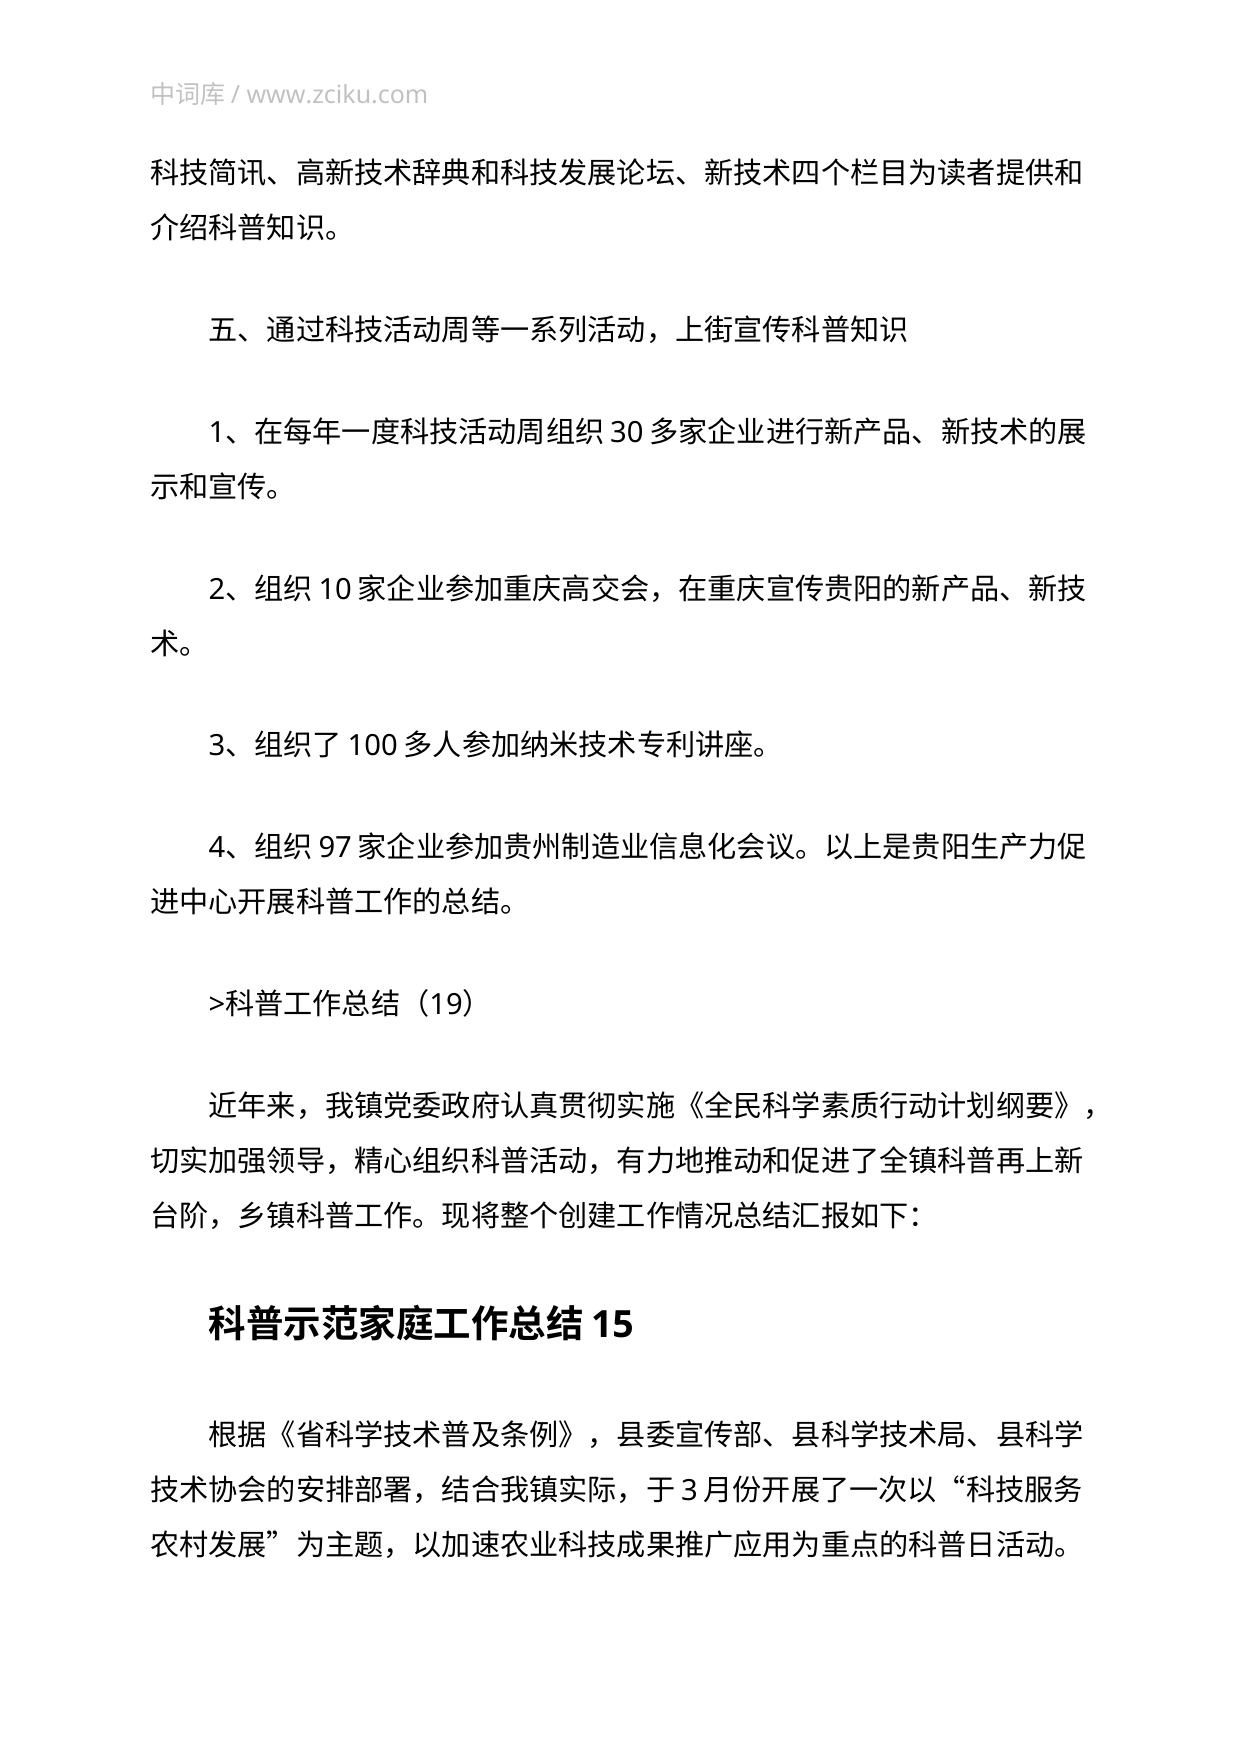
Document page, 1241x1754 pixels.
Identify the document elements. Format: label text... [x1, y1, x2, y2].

text 科普示范家庭工作总结15 [150, 1294, 1090, 1349]
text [150, 150, 1090, 247]
text 五、通过科技活动周等一系列活动，上街宣传科普知识 [150, 307, 1090, 349]
text 2、组织10家企业参加重庆高交会，在重庆宣传贵阳的新产品、新技术。 [150, 565, 1090, 662]
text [150, 1412, 1090, 1564]
text 近年来，我镇党委政府认真贯彻实施《全民科学素质行动计划纲要》，切实加强领导，精心组织科普活动，有力地推动和促进了全镇科普再上新台阶，乡镇科普工作。现将整个创建工作情况总结汇报如下： [150, 1083, 1090, 1235]
text 3、组织了100多人参加纳米技术专利讲座。 [150, 722, 1090, 764]
text 1、在每年一度科技活动周组织30多家企业进行新产品、新技术的展示和宣传。 [150, 408, 1090, 506]
text 4、组织97家企业参加贵州制造业信息化会议。以上是贵阳生产力促进中心开展科普工作的总结。 [150, 824, 1090, 921]
text >科普工作总结（19） [150, 981, 1090, 1023]
